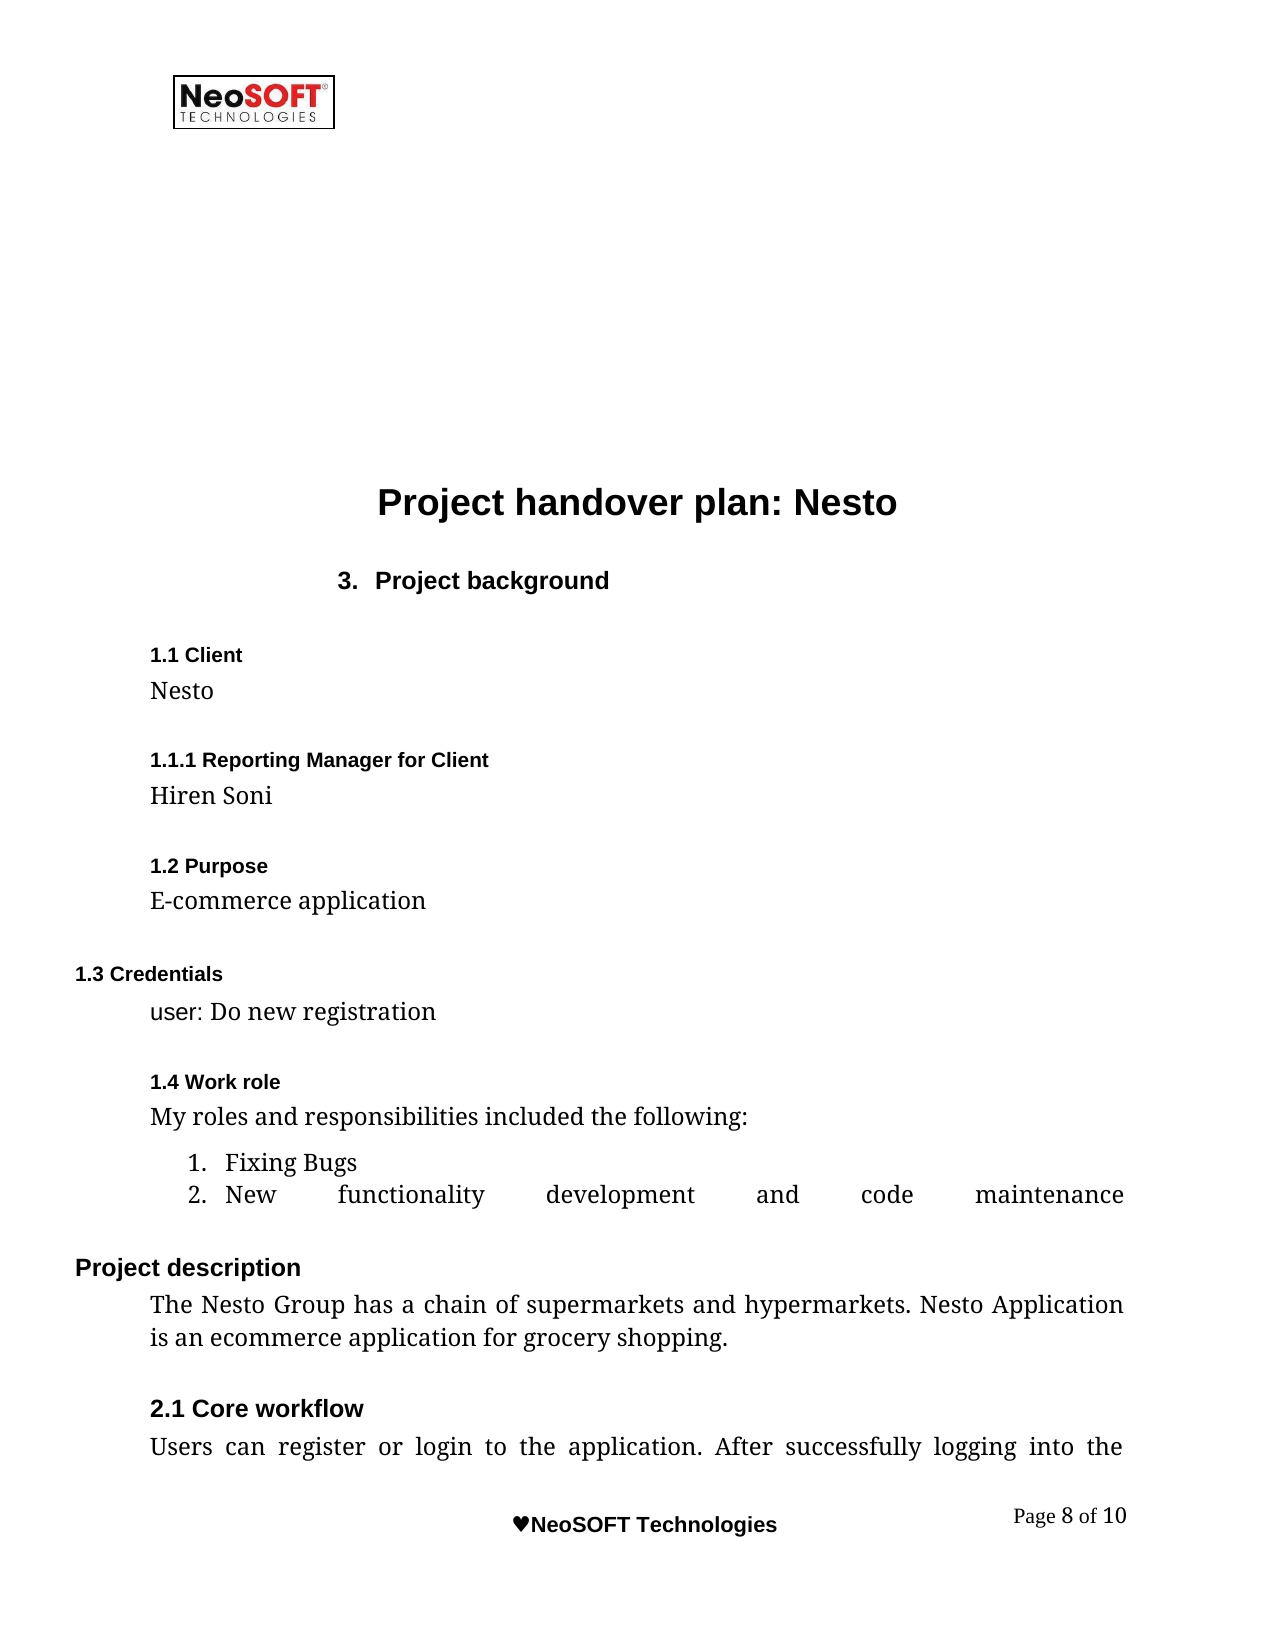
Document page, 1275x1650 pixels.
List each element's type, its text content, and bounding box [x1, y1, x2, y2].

text user: Do new registration [150, 995, 1125, 1028]
list New functionality development and code maintenance [187, 1178, 1125, 1240]
title E-commerce application [150, 884, 1125, 916]
subtitle 1.2 Purpose [150, 853, 1125, 877]
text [150, 1429, 1125, 1462]
title Project handover plan: Nesto [150, 481, 1125, 524]
text The Nesto Group has a chain of supermarkets and hypermarkets. Nesto Application is an ecommerce application for grocery shopping. [150, 1288, 1125, 1353]
subtitle 1.4 Work role [150, 1070, 1125, 1094]
subtitle Project description [75, 1253, 1125, 1282]
subtitle 1.1.1 Reporting Manager for Client [150, 748, 1125, 772]
subtitle 2.1 Core workflow [150, 1394, 1125, 1423]
text My roles and responsibilities included the following: [150, 1100, 1125, 1133]
subtitle 1.3 Credentials [75, 961, 1125, 985]
subtitle 1.1 Client [150, 643, 1125, 667]
list Fixing Bugs [187, 1145, 1125, 1178]
picture [175, 77, 333, 128]
text Hiren Soni [150, 778, 1125, 811]
subtitle Project background [225, 566, 1125, 595]
title Nesto [150, 673, 1125, 706]
